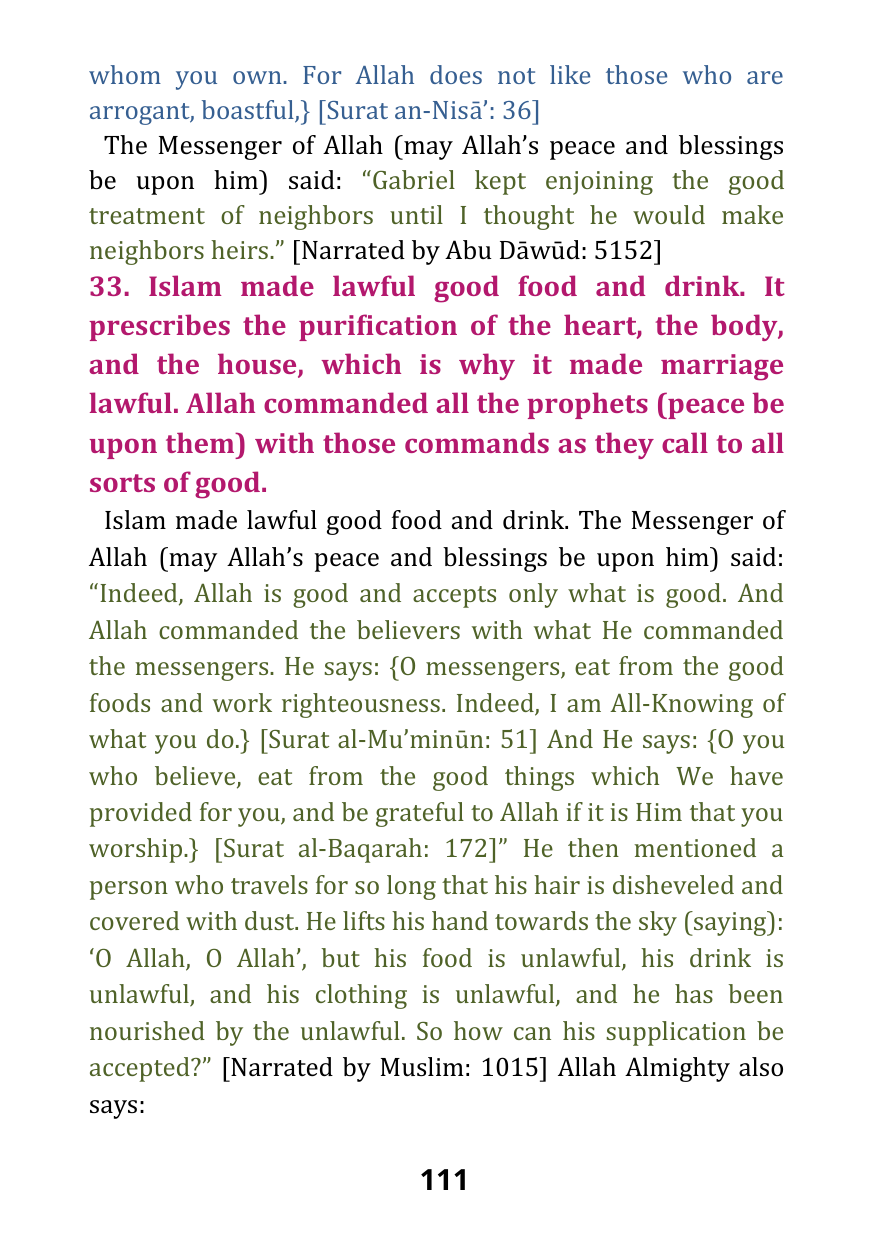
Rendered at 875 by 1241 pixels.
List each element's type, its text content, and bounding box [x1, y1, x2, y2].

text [89, 59, 785, 126]
subtitle 33. Islam made lawful good food and drink. It prescribes the purification of the heart, the body, and the house, which is why it made marriage lawful. Allah commanded all the prophets (peace be upon them) with those commands as they call to all sorts of good. [89, 268, 785, 499]
text Islam made lawful good food and drink. The Messenger of Allah (may Allah’s peace and blessings be upon him) said: “Indeed, Allah is good and accepts only what is good. And Allah commanded the believers with what He commanded the messengers. He says: {O messengers, eat from the good foods and work righteousness. Indeed, I am All-Knowing of what you do.} [Surat al-Mu’minūn: 51] And He says: {O you who believe, eat from the good things which We have provided for you, and be grateful to Allah if it is Him that you worship.} [Surat al-Baqarah: 172]” He then mentioned a person who travels for so long that his hair is disheveled and covered with dust. He lifts his hand towards the sky (saying): ‘O Allah, O Allah’, but his food is unlawful, his drink is unlawful, and his clothing is unlawful, and he has been nourished by the unlawful. So how can his supplication be accepted?” [Narrated by Muslim: 1015] Allah Almighty also says: [89, 504, 785, 1119]
text The Messenger of Allah (may Allah’s peace and blessings be upon him) said: “Gabriel kept enjoining the good treatment of neighbors until I thought he would make neighbors heirs.” [Narrated by Abu Dāwūd: 5152] [89, 129, 785, 265]
